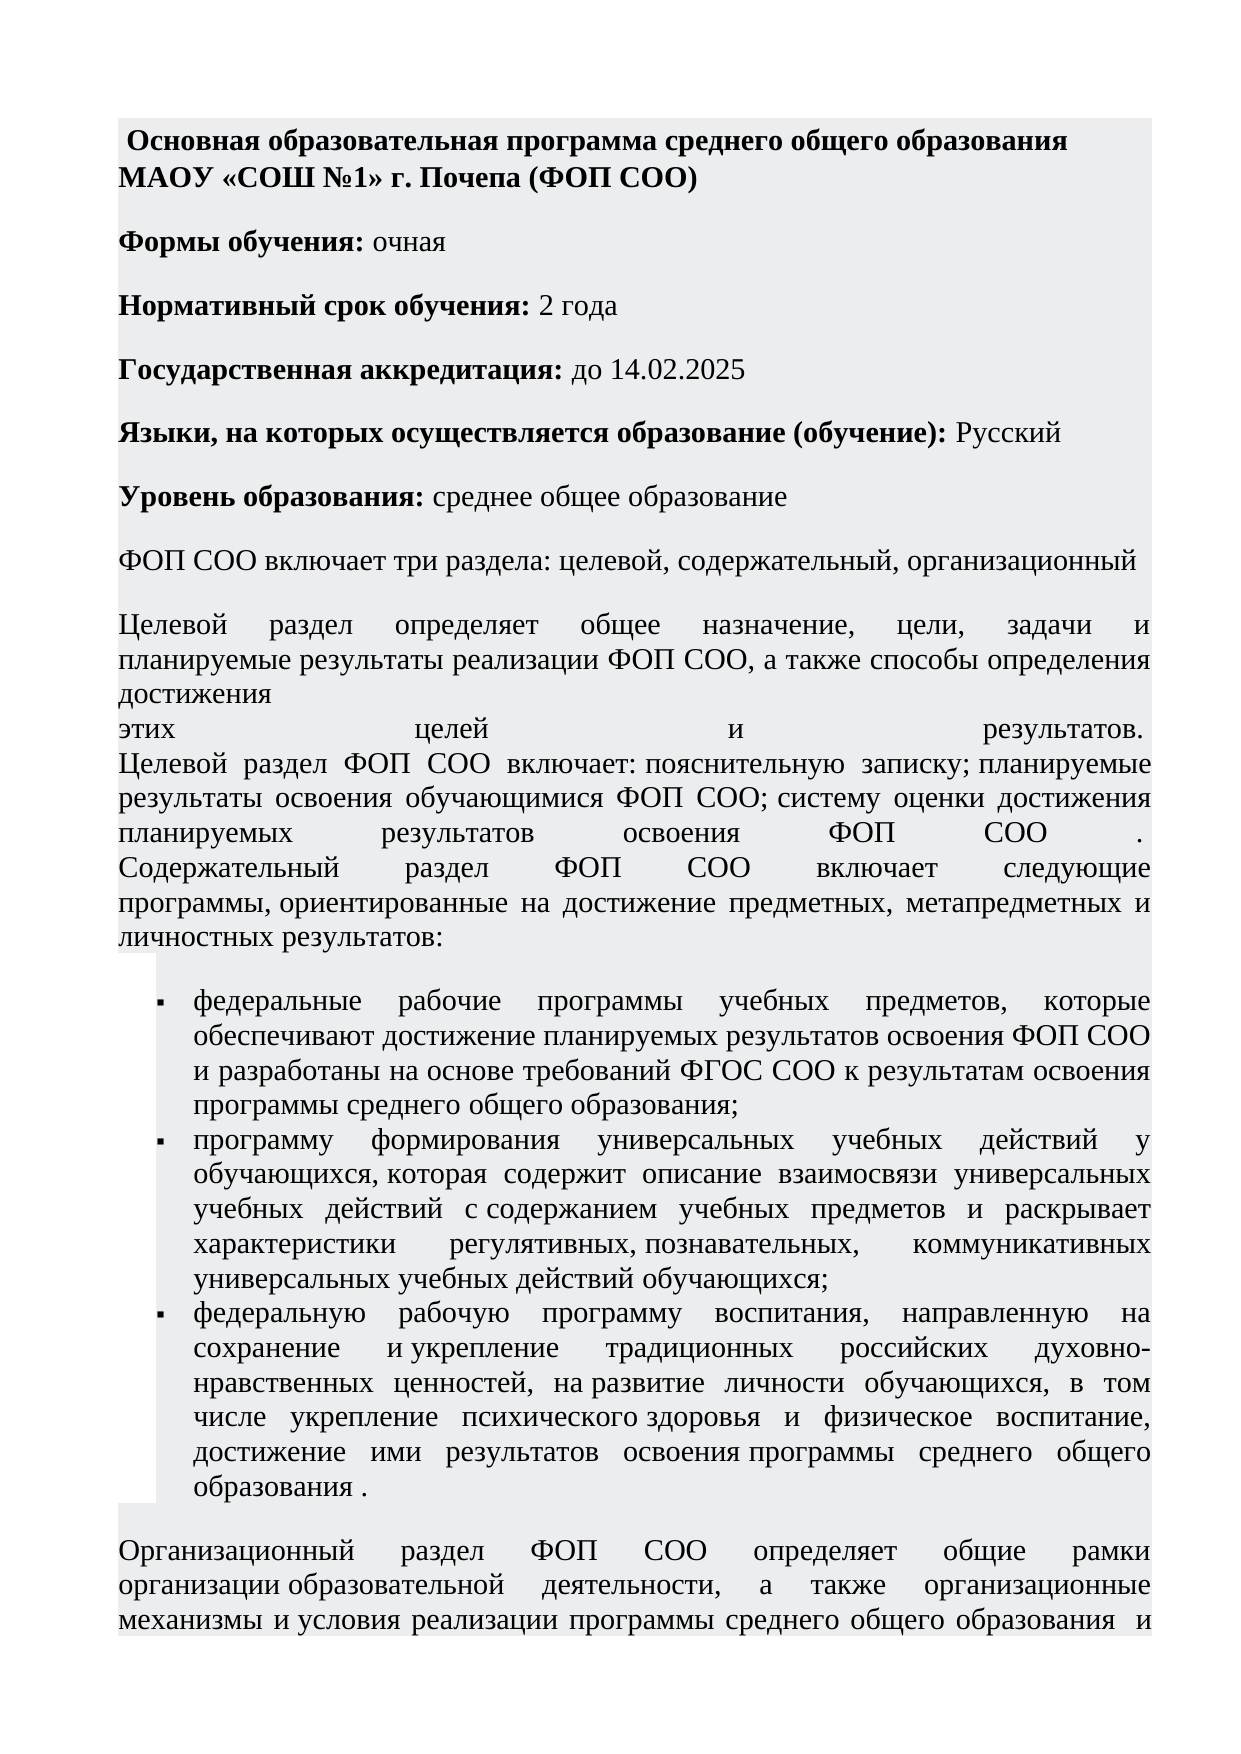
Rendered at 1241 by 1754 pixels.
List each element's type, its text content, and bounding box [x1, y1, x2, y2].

list федеральную рабочую программу воспитания, направленную на сохранение и укрепление традиционных российских духовно-нравственных ценностей, на развитие личности обучающихся, в том числе укрепление психического здоровья и физическое воспитание, достижение ими результатов освоения программы среднего общего образования . [156, 1294, 1152, 1503]
text Основная образовательная программа среднего общего образования МАОУ «СОШ №1» г. Почепа (ФОП СОО) [118, 118, 1152, 194]
list федеральные рабочие программы учебных предметов, которые обеспечивают достижение планируемых результатов освоения ФОП СОО и разработаны на основе требований ФГОС СОО к результатам освоения программы среднего общего образования; [156, 982, 1152, 1121]
text ФОП СОО включает три раздела: целевой, содержательный, организационный [118, 542, 1152, 577]
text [118, 1532, 1152, 1636]
list программу формирования универсальных учебных действий у обучающихся, которая содержит описание взаимосвязи универсальных учебных действий с содержанием учебных предметов и раскрывает характеристики регулятивных, познавательных, коммуникативных универсальных учебных действий обучающихся; [156, 1121, 1152, 1294]
text Нормативный срок обучения: 2 года [118, 287, 1152, 322]
text Уровень образования: среднее общее образование [118, 478, 1152, 513]
text Языки, на которых осуществляется образование (обучение): Русский [118, 415, 1152, 449]
text Государственная аккредитация: до 14.02.2025 [118, 351, 1152, 386]
text Формы обучения: очная [118, 223, 1152, 258]
text Целевой раздел определяет общее назначение, цели, задачи и планируемые результаты реализации ФОП СОО, а также способы определения достижения этих целей и результатов. Целевой раздел ФОП СОО включает: пояснительную записку; планируемые результаты освоения обучающимися ФОП СОО; систему оценки достижения планируемых результатов освоения ФОП СОО . Содержательный раздел ФОП СОО включает следующие программы, ориентированные на достижение предметных, метапредметных и личностных результатов: [118, 606, 1152, 953]
